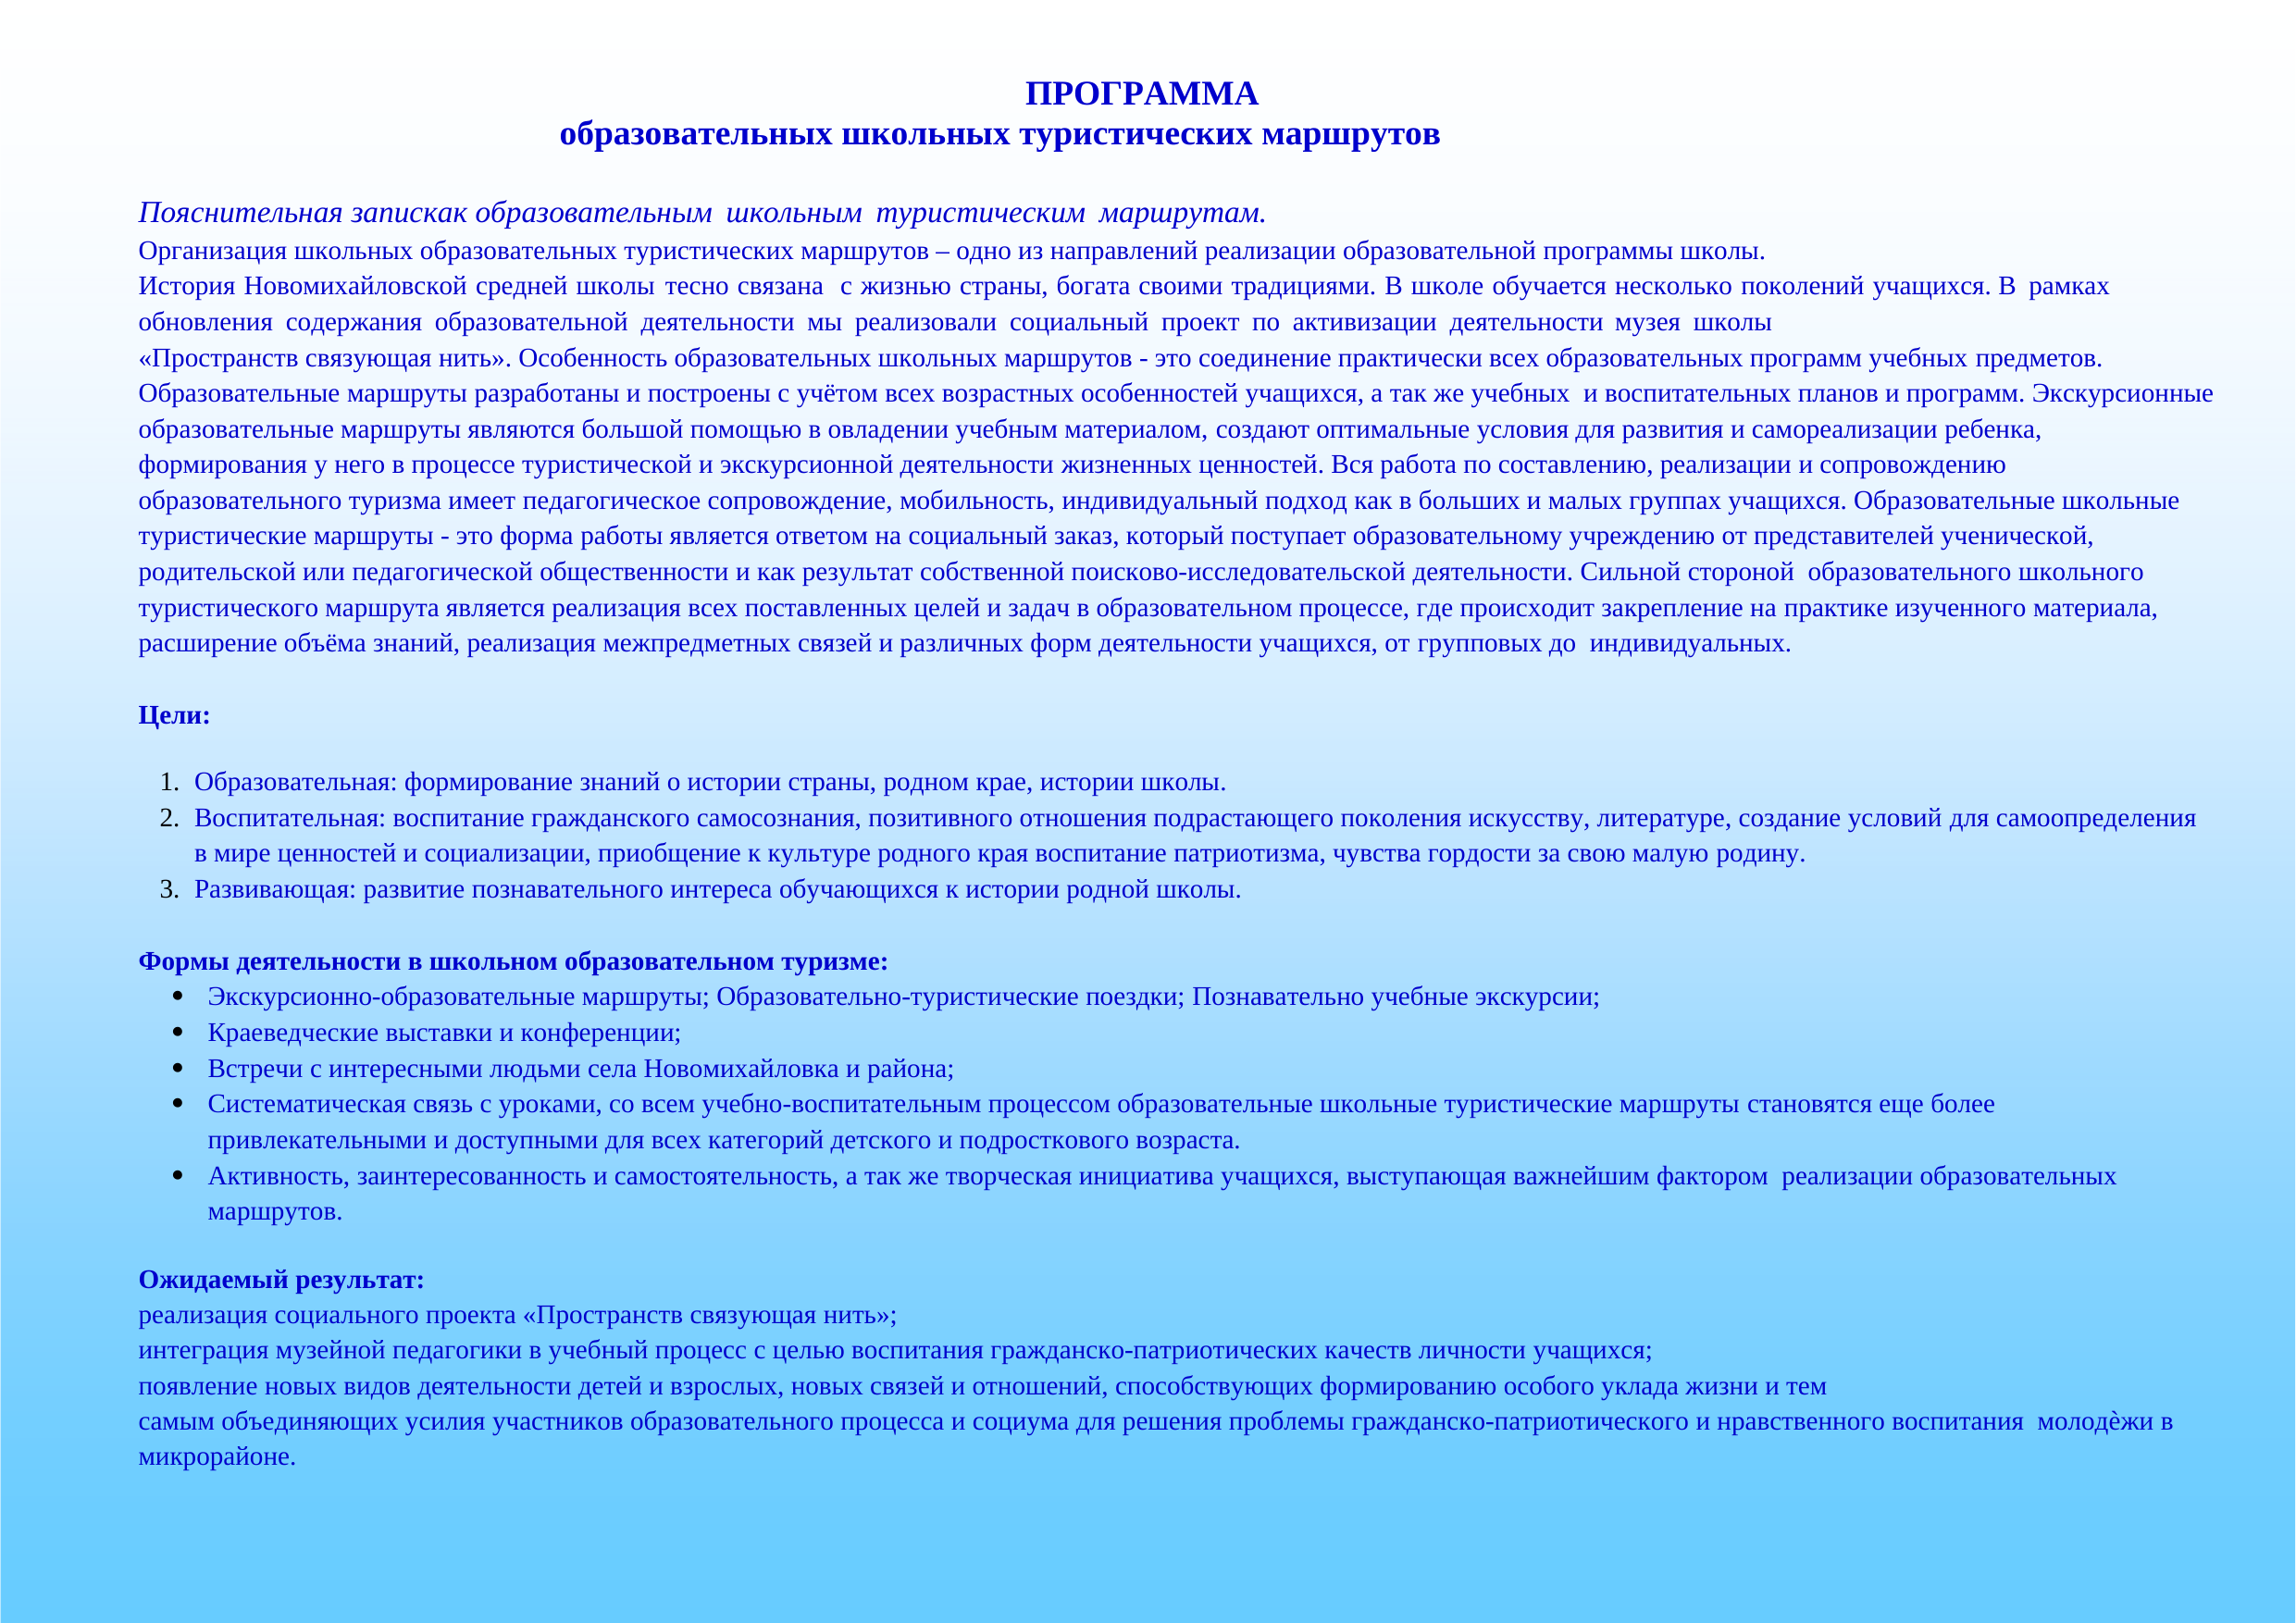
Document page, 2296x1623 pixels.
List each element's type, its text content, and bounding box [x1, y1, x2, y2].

text реализация социального проекта «Пространств связующая нить»; [138, 1298, 2215, 1329]
subtitle Цели: [138, 699, 2215, 730]
text образовательных школьных туристических маршрутов [138, 113, 1862, 153]
text Пояснительная запискак образовательным школьным туристическим маршрутам. [138, 193, 1862, 229]
subtitle ПРОГРАММА [138, 72, 2146, 113]
list Краеведческие выставки и конференции; [173, 1016, 2215, 1047]
subtitle Формы деятельности в школьном образовательном туризме: [138, 945, 2215, 976]
text История Новомихайловской средней школы тесно связана с жизнью страны, богата своими традициями. В школе обучается несколько поколений учащихся. В рамках обновления содержания образовательной деятельности мы реализовали социальный проект по активизации деятельности музея школы [138, 270, 2215, 337]
list Экскурсионно-образовательные маршруты; Образовательно-туристические поездки; Познавательно учебные экскурсии; [173, 980, 2215, 1011]
text интеграция музейной педагогики в учебный процесс с целью воспитания гражданско-патриотических качеств личности учащихся; [138, 1333, 2215, 1365]
list Образовательная: формирование знаний о истории страны, родном крае, истории школы. [159, 765, 2215, 797]
list Систематическая связь с уроками, со всем учебно-воспитательным процессом образовательные школьные туристические маршруты становятся еще более привлекательными и доступными для всех категорий детского и подросткового возраста. [173, 1087, 2215, 1154]
list Встречи с интересными людьми села Новомихайловка и района; [173, 1052, 2215, 1083]
list Развивающая: развитие познавательного интереса обучающихся к истории родной школы. [159, 873, 2215, 904]
text Организация школьных образовательных туристических маршрутов – одно из направлений реализации образовательной программы школы. [138, 234, 2215, 266]
text самым объединяющих усилия участников образовательного процесса и социума для решения проблемы гражданско-патриотического и нравственного воспитания молодѐжи в микрорайоне. [138, 1405, 2215, 1471]
list Активность, заинтересованность и самостоятельность, а так же творческая инициатива учащихся, выступающая важнейшим фактором реализации образовательных маршрутов. [173, 1159, 2215, 1226]
text «Пространств связующая нить». Особенность образовательных школьных маршрутов - это соединение практически всех образовательных программ учебных предметов. Образовательные маршруты разработаны и построены с учётом всех возрастных особенностей учащихся, а так же учебных и воспитательных планов и программ. Экскурсионные образовательные маршруты являются большой помощью в овладении учебным материалом, создают оптимальные условия для развития и самореализации ребенка, формирования у него в процессе туристической и экскурсионной деятельности жизненных ценностей. Вся работа по составлению, реализации и сопровождению образовательного туризма имеет педагогическое сопровождение, мобильность, индивидуальный подход как в больших и малых группах учащихся. Образовательные школьные туристические маршруты - это форма работы является ответом на социальный заказ, который поступает образовательному учреждению от представителей ученической, родительской или педагогической общественности и как результат собственной поисково-исследовательской деятельности. Сильной стороной образовательного школьного туристического маршрута является реализация всех поставленных целей и задач в образовательном процессе, где происходит закрепление на практике изученного материала, расширение объёма знаний, реализация межпредметных связей и различных форм деятельности учащихся, от групповых до индивидуальных. [138, 341, 2215, 658]
list Воспитательная: воспитание гражданского самосознания, позитивного отношения подрастающего поколения искусству, литературе, создание условий для самоопределения в мире ценностей и социализации, приобщение к культуре родного края воспитание патриотизма, чувства гордости за свою малую родину. [159, 801, 2215, 868]
picture [0, 0, 2296, 1623]
subtitle Ожидаемый результат: [138, 1263, 2215, 1294]
text появление новых видов деятельности детей и взрослых, новых связей и отношений, способствующих формированию особого уклада жизни и тем [138, 1369, 2215, 1400]
